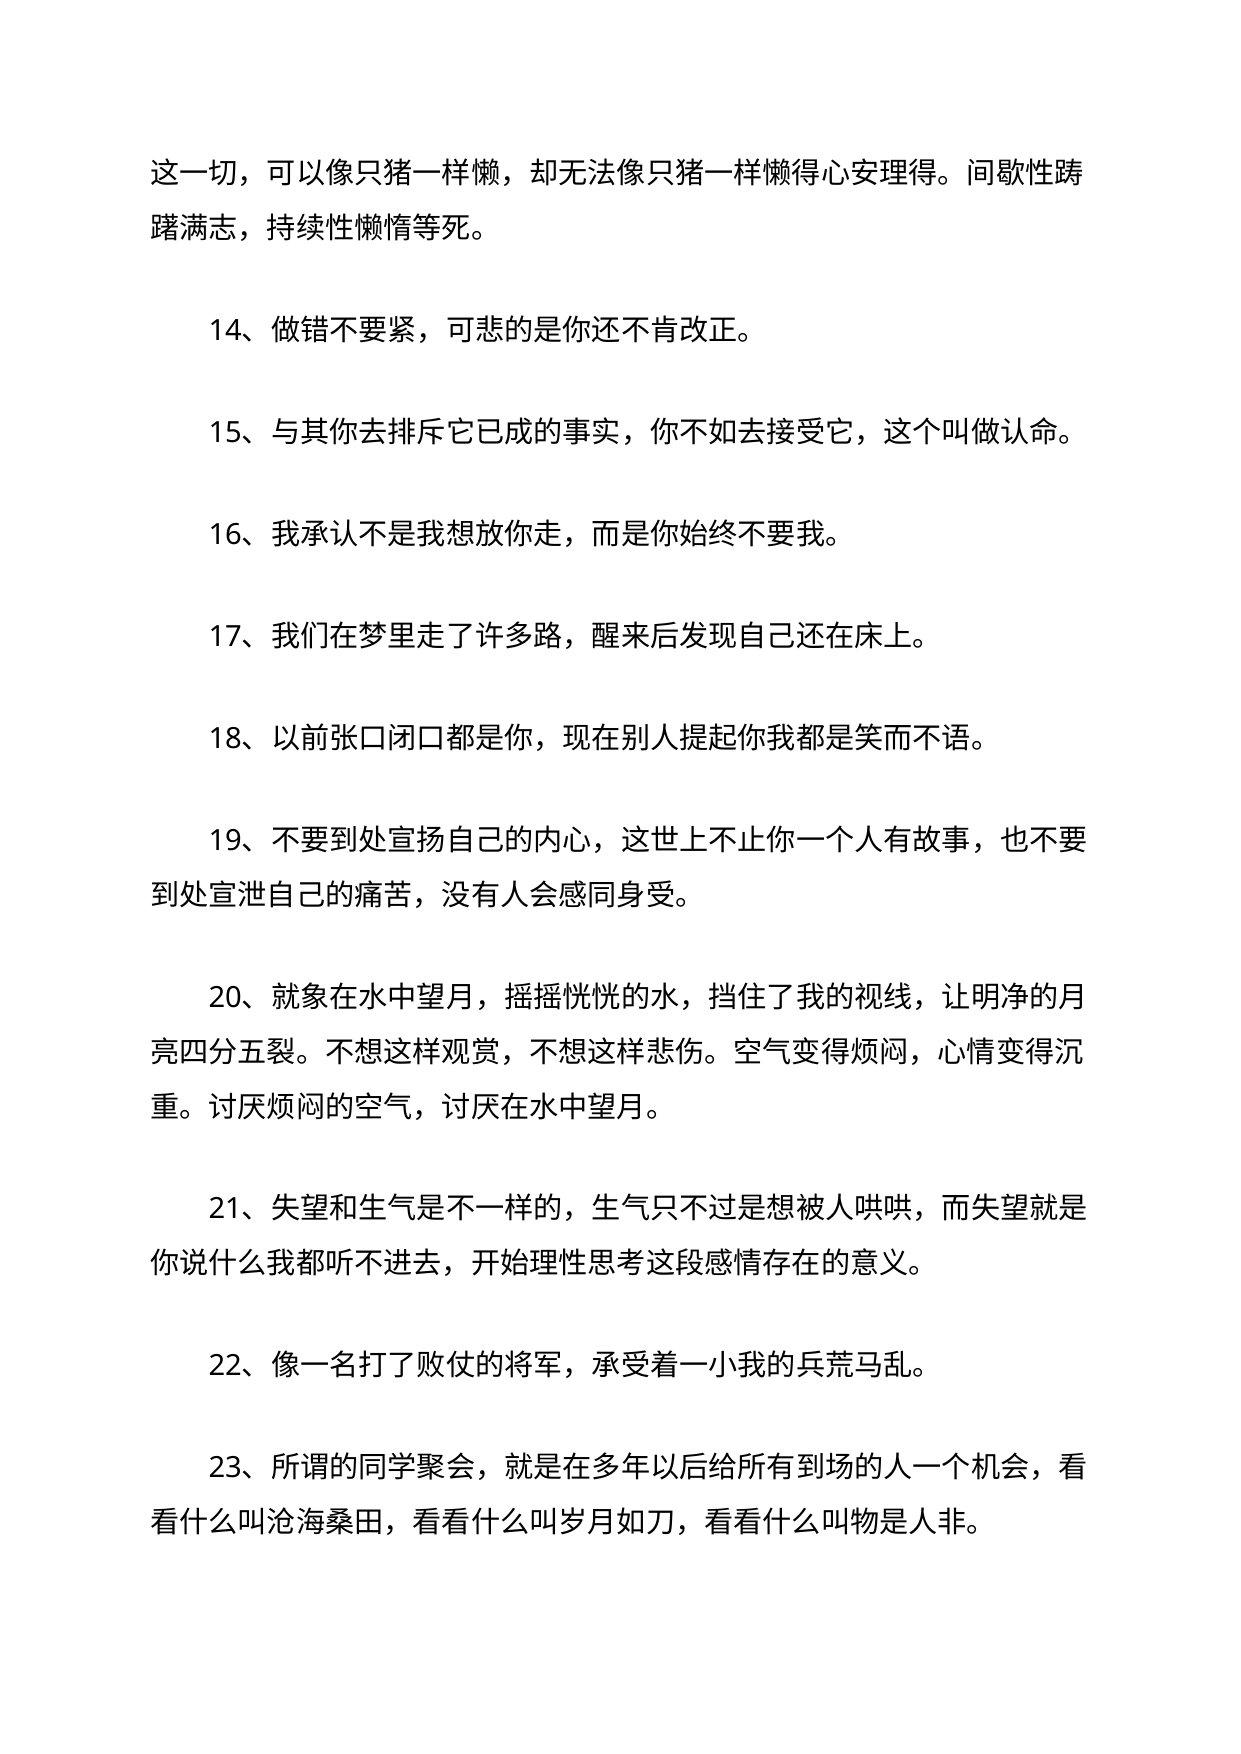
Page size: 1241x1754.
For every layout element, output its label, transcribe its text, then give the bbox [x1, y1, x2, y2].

text 14、做错不要紧，可悲的是你还不肯改正。 [150, 307, 1090, 349]
text 21、失望和生气是不一样的，生气只不过是想被人哄哄，而失望就是你说什么我都听不进去，开始理性思考这段感情存在的意义。 [150, 1185, 1090, 1282]
text 18、以前张口闭口都是你，现在别人提起你我都是笑而不语。 [150, 714, 1090, 757]
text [150, 150, 1090, 247]
text 19、不要到处宣扬自己的内心，这世上不止你一个人有故事，也不要到处宣泄自己的痛苦，没有人会感同身受。 [150, 817, 1090, 914]
text 16、我承认不是我想放你走，而是你始终不要我。 [150, 511, 1090, 553]
text 17、我们在梦里走了许多路，醒来后发现自己还在床上。 [150, 613, 1090, 655]
text 20、就象在水中望月，摇摇恍恍的水，挡住了我的视线，让明净的月亮四分五裂。不想这样观赏，不想这样悲伤。空气变得烦闷，心情变得沉重。讨厌烦闷的空气，讨厌在水中望月。 [150, 973, 1090, 1126]
text 15、与其你去排斥它已成的事实，你不如去接受它，这个叫做认命。 [150, 409, 1090, 451]
text 22、像一名打了败仗的将军，承受着一小我的兵荒马乱。 [150, 1342, 1090, 1384]
text 23、所谓的同学聚会，就是在多年以后给所有到场的人一个机会，看看什么叫沧海桑田，看看什么叫岁月如刀，看看什么叫物是人非。 [150, 1444, 1090, 1541]
